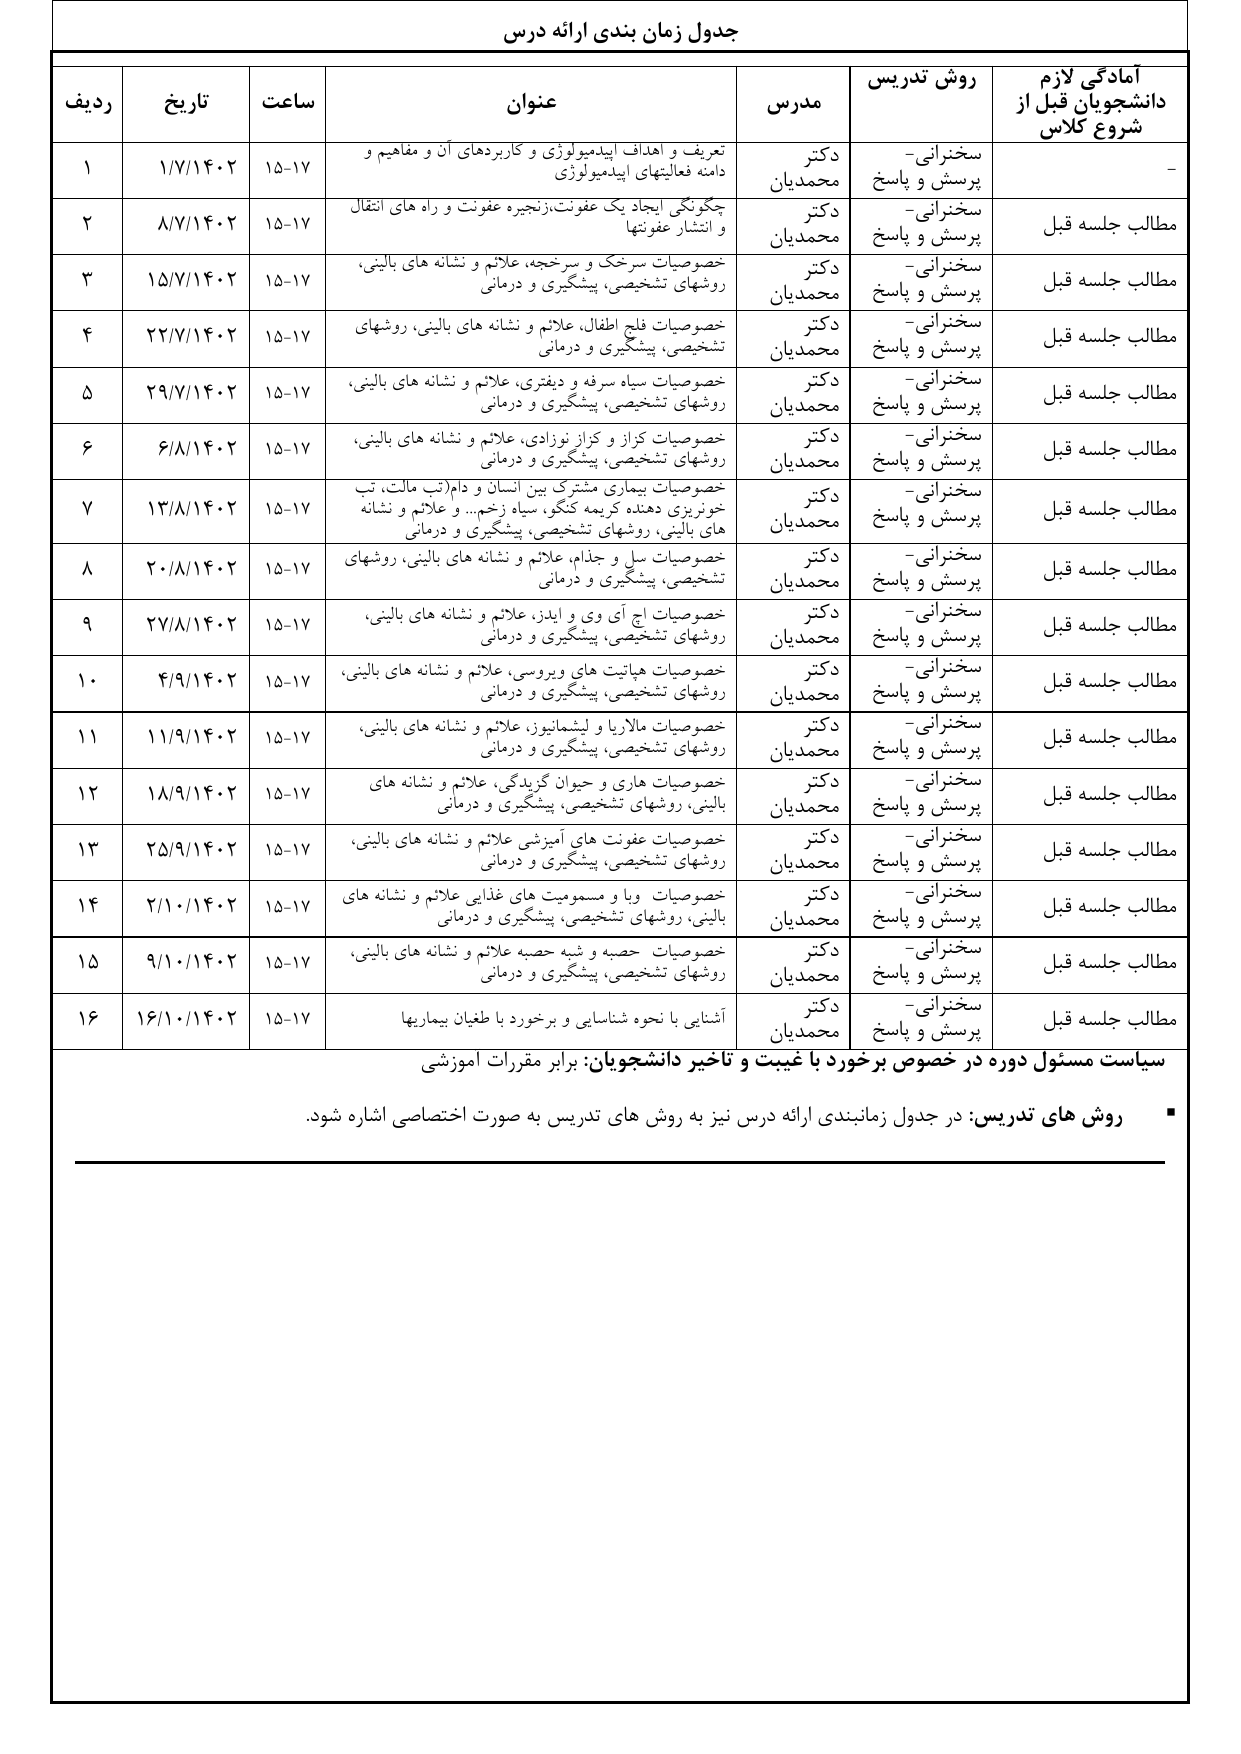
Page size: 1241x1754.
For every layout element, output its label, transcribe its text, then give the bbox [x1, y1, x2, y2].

table_cell 15-17 [250, 368, 325, 423]
table_cell تاريخ [123, 67, 249, 142]
table_cell سخنرانی- پرسش و پاسخ [851, 544, 992, 599]
table_cell 1/7/1402 [123, 143, 249, 198]
table_cell خصوصیات وبا و مسمومیت های غذایی علائم و نشانه های بالینی، روشهای تشخیصی، پیشگیری و درمانی [326, 881, 736, 936]
table_cell خصوصیات سرخک و سرخجه، علائم و نشانه های بالینی، روشهای تشخیصی، پیشگیری و درمانی [326, 255, 736, 310]
table_cell 18/9/1402 [123, 769, 249, 824]
table_cell دکتر محمدیان [737, 199, 849, 254]
table_cell دکتر محمدیان [737, 825, 849, 880]
table_cell مطالب جلسه قبل [993, 544, 1187, 599]
table_cell 6/8/1402 [123, 424, 249, 479]
table_cell دکتر محمدیان [737, 143, 849, 198]
table_cell 14 [53, 881, 122, 936]
table_cell مطالب جلسه قبل [993, 656, 1187, 711]
table_cell دکتر محمدیان [737, 480, 849, 543]
table_cell سخنرانی- پرسش و پاسخ [851, 994, 992, 1049]
table_cell آمادگی لازم دانشجويان قبل از شروع کلاس [993, 67, 1187, 142]
table_cell سخنرانی- پرسش و پاسخ [851, 143, 992, 198]
table_cell 22/7/1402 [123, 311, 249, 367]
table_cell سخنرانی- پرسش و پاسخ [851, 881, 992, 936]
table_cell عنوان [326, 67, 736, 142]
table_cell دکتر محمدیان [737, 938, 849, 993]
table_cell 1 [53, 143, 122, 198]
table_cell مطالب جلسه قبل [993, 825, 1187, 880]
table_cell خصوصیات سیاه سرفه و دیفتری، علائم و نشانه های بالینی، روشهای تشخیصی، پیشگیری و درمانی [326, 368, 736, 423]
table_cell سخنرانی- پرسش و پاسخ [851, 825, 992, 880]
table_cell 4 [53, 311, 122, 367]
table_cell 15-17 [250, 255, 325, 310]
table_cell خصوصیات کزاز و کزاز نوزادی، علائم و نشانه های بالینی، روشهای تشخیصی، پیشگیری و درمانی [326, 424, 736, 479]
table_cell خصوصیات فلج اطفال، علائم و نشانه های بالینی، روشهای تشخیصی، پیشگیری و درمانی [326, 311, 736, 367]
table_cell سخنرانی- پرسش و پاسخ [851, 311, 992, 367]
table_cell 8/7/1402 [123, 199, 249, 254]
table_cell 16/10/1402 [123, 994, 249, 1049]
text سياست مسئول دوره در خصوص برخورد با غيبت و تاخير دانشجویان: برابر مقررات آموزشی [75, 1050, 1165, 1075]
table_cell 27/8/1402 [123, 600, 249, 655]
table_cell خصوصیات بیماری مشترک بین انسان و دام(تب مالت، تب خونریزی دهنده کریمه کنگو، سیاه زخم... و علائم و نشانه های بالینی، روشهای تشخیصی، پیشگیری و درمانی [326, 480, 736, 543]
table_cell چگونگی ایجاد یک عفونت،زنجیره عفونت و راه های انتقال و انتشار عفونتها [326, 199, 736, 254]
table_cell 15-17 [250, 600, 325, 655]
table_cell 8 [53, 544, 122, 599]
table_cell خصوصیات حصبه و شبه حصبه علائم و نشانه های بالینی، روشهای تشخیصی، پیشگیری و درمانی [326, 938, 736, 993]
table_cell خصوصیات عفونت های آمیزشی علائم و نشانه های بالینی، روشهای تشخیصی، پیشگیری و درمانی [326, 825, 736, 880]
table_cell 13 [53, 825, 122, 880]
table_cell رديف [53, 67, 122, 142]
table_cell 15-17 [250, 938, 325, 993]
table_cell مطالب جلسه قبل [993, 368, 1187, 423]
table_cell 11 [53, 713, 122, 768]
table_cell 15-17 [250, 656, 325, 711]
table_cell 12 [53, 769, 122, 824]
table_cell تعریف و اهداف اپیدمیولوژی و کاربردهای آن و مفاهيم و دامنه فعاليتهای اپيدميولوژي [326, 143, 736, 198]
table_cell دکتر محمدیان [737, 769, 849, 824]
table_cell مطالب جلسه قبل [993, 938, 1187, 993]
table_cell سخنرانی- پرسش و پاسخ [851, 656, 992, 711]
table_cell 3 [53, 255, 122, 310]
table_cell 15-17 [250, 825, 325, 880]
table_cell 29/7/1402 [123, 368, 249, 423]
table_cell ساعت [250, 67, 325, 142]
table_cell خصوصیات اچ آی وی و ایدز، علائم و نشانه های بالینی، روشهای تشخیصی، پیشگیری و درمانی [326, 600, 736, 655]
table_cell مدرس [737, 67, 849, 142]
table_cell 15-17 [250, 544, 325, 599]
table_cell 15-17 [250, 994, 325, 1049]
table_cell 15/7/1402 [123, 255, 249, 310]
table_cell 15-17 [250, 769, 325, 824]
table_cell 15-17 [250, 143, 325, 198]
table_cell سخنرانی- پرسش و پاسخ [851, 199, 992, 254]
table_cell مطالب جلسه قبل [993, 713, 1187, 768]
table_cell دکتر محمدیان [737, 600, 849, 655]
table_cell دکتر محمدیان [737, 881, 849, 936]
table_cell مطالب جلسه قبل [993, 255, 1187, 310]
table_cell 10 [53, 656, 122, 711]
table_cell خصوصیات سل و جذام، علائم و نشانه های بالینی، روشهای تشخیصی، پیشگیری و درمانی [326, 544, 736, 599]
table_cell سخنرانی- پرسش و پاسخ [851, 769, 992, 824]
table_cell - [993, 143, 1187, 198]
table_cell روش تدریس [851, 67, 992, 142]
table_cell دکتر محمدیان [737, 544, 849, 599]
table_cell دکتر محمدیان [737, 255, 849, 310]
table_cell سخنرانی- پرسش و پاسخ [851, 600, 992, 655]
table_cell مطالب جلسه قبل [993, 480, 1187, 543]
table_header جدول زمان بندی ارائه درس [53, 1, 1187, 66]
table_cell مطالب جلسه قبل [993, 600, 1187, 655]
table_cell خصوصیات مالاریا و لیشمانیوز، علائم و نشانه های بالینی، روشهای تشخیصی، پیشگیری و درمانی [326, 713, 736, 768]
table_cell 15-17 [250, 424, 325, 479]
table_cell سخنرانی- پرسش و پاسخ [851, 424, 992, 479]
table_cell مطالب جلسه قبل [993, 311, 1187, 367]
table_cell مطالب جلسه قبل [993, 199, 1187, 254]
table_cell آشنایی با نحوه شناسایی و برخورد با طغیان بیماریها [326, 994, 736, 1049]
table_cell 15-17 [250, 480, 325, 543]
table_cell 16 [53, 994, 122, 1049]
table_cell 6 [53, 424, 122, 479]
table_cell 15-17 [250, 199, 325, 254]
table_cell خصوصیات هاری و حیوان گزیدگی، علائم و نشانه های بالینی، روشهای تشخیصی، پیشگیری و درمانی [326, 769, 736, 824]
table_cell 2 [53, 199, 122, 254]
table_cell مطالب جلسه قبل [993, 994, 1187, 1049]
table_cell سخنرانی- پرسش و پاسخ [851, 713, 992, 768]
table_cell دکتر محمدیان [737, 311, 849, 367]
table_cell مطالب جلسه قبل [993, 769, 1187, 824]
table_cell سخنرانی- پرسش و پاسخ [851, 480, 992, 543]
table_cell 4/9/1402 [123, 656, 249, 711]
table_cell 20/8/1402 [123, 544, 249, 599]
table_cell 13/8/1402 [123, 480, 249, 543]
list روش های تدریس: در جدول زمانبندی ارائه درس نیز به روش های تدریس به صورت اختصاصی اشاره شود. [75, 1104, 1165, 1130]
table_cell 15 [53, 938, 122, 993]
table_cell دکتر محمدیان [737, 713, 849, 768]
table_cell سخنرانی- پرسش و پاسخ [851, 255, 992, 310]
table_cell 9/10/1402 [123, 938, 249, 993]
table_cell 15-17 [250, 713, 325, 768]
table_cell دکتر محمدیان [737, 368, 849, 423]
table_cell 11/9/1402 [123, 713, 249, 768]
table_cell 2/10/1402 [123, 881, 249, 936]
table_cell 15-17 [250, 311, 325, 367]
table_cell دکتر محمدیان [737, 994, 849, 1049]
table_cell 9 [53, 600, 122, 655]
table_cell مطالب جلسه قبل [993, 424, 1187, 479]
table_cell دکتر محمدیان [737, 656, 849, 711]
table_cell 25/9/1402 [123, 825, 249, 880]
table_cell سخنرانی- پرسش و پاسخ [851, 938, 992, 993]
table_cell 5 [53, 368, 122, 423]
table_cell دکتر محمدیان [737, 424, 849, 479]
table_cell مطالب جلسه قبل [993, 881, 1187, 936]
table_cell 7 [53, 480, 122, 543]
table_cell 15-17 [250, 881, 325, 936]
table_cell سخنرانی- پرسش و پاسخ [851, 368, 992, 423]
table_cell خصوصیات هپاتیت های ویروسی، علائم و نشانه های بالینی، روشهای تشخیصی، پیشگیری و درمانی [326, 656, 736, 711]
